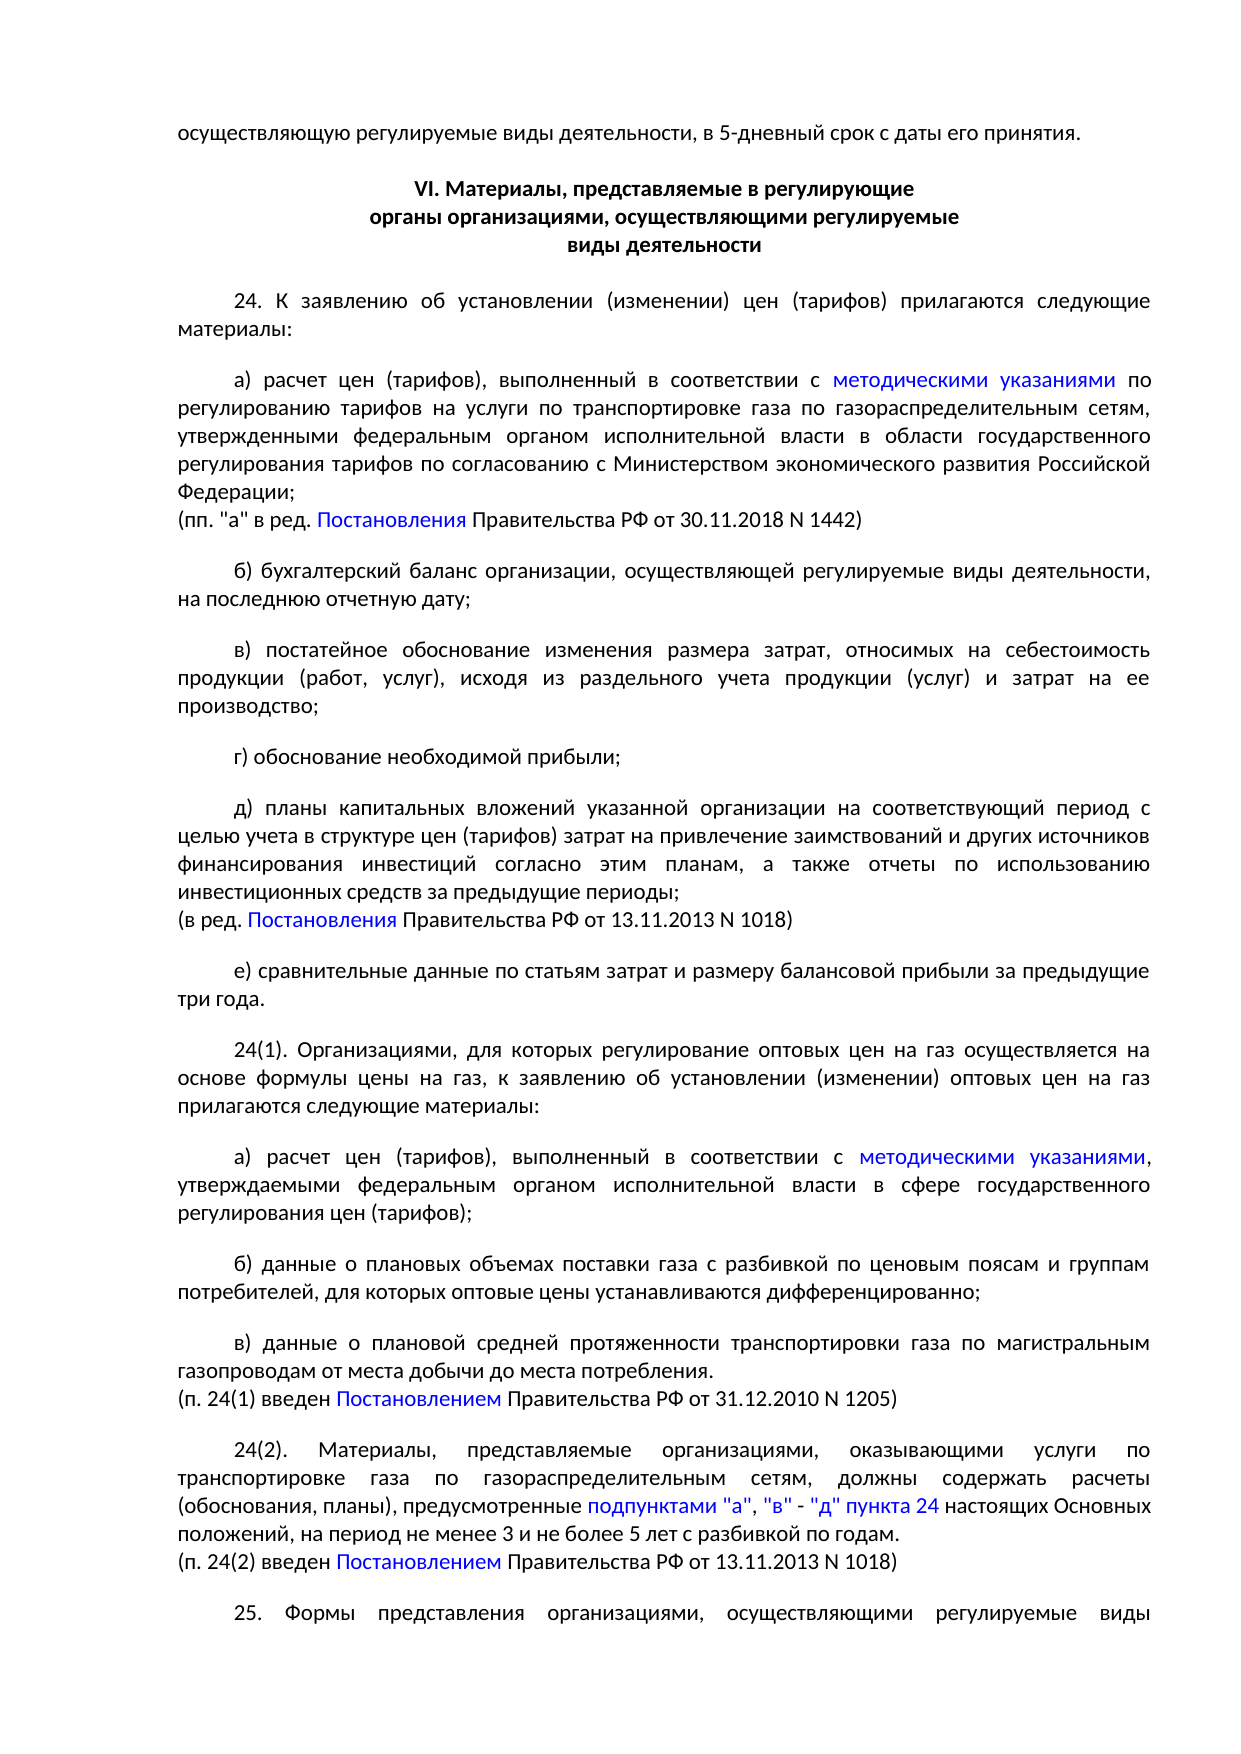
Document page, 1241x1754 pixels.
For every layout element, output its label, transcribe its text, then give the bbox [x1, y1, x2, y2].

title VI. Материалы, представляемые в регулирующие [177, 174, 1152, 202]
text а) расчет цен (тарифов), выполненный в соответствии с методическими указаниями по регулированию тарифов на услуги по транспортировке газа по газораспределительным сетям, утвержденными федеральным органом исполнительной власти в области государственного регулирования тарифов по согласованию с Министерством экономического развития Российской Федерации; [177, 365, 1152, 505]
title виды деятельности [177, 230, 1152, 258]
text е) сравнительные данные по статьям затрат и размеру балансовой прибыли за предыдущие три года. [177, 956, 1152, 1012]
text 24(1). Организациями, для которых регулирование оптовых цен на газ осуществляется на основе формулы цены на газ, к заявлению об установлении (изменении) оптовых цен на газ прилагаются следующие материалы: [177, 1035, 1152, 1119]
text а) расчет цен (тарифов), выполненный в соответствии с методическими указаниями, утверждаемыми федеральным органом исполнительной власти в сфере государственного регулирования цен (тарифов); [177, 1142, 1152, 1226]
text 24. К заявлению об установлении (изменении) цен (тарифов) прилагаются следующие материалы: [177, 286, 1152, 342]
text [177, 1598, 1152, 1626]
text (в ред. Постановления Правительства РФ от 13.11.2013 N 1018) [177, 905, 1152, 933]
text б) данные о плановых объемах поставки газа с разбивкой по ценовым поясам и группам потребителей, для которых оптовые цены устанавливаются дифференцированно; [177, 1249, 1152, 1305]
text 24(2). Материалы, представляемые организациями, оказывающими услуги по транспортировке газа по газораспределительным сетям, должны содержать расчеты (обоснования, планы), предусмотренные подпунктами "а", "в" - "д" пункта 24 настоящих Основных положений, на период не менее 3 и не более 5 лет с разбивкой по годам. [177, 1435, 1152, 1547]
title органы организациями, осуществляющими регулируемые [177, 202, 1152, 230]
text в) постатейное обоснование изменения размера затрат, относимых на себестоимость продукции (работ, услуг), исходя из раздельного учета продукции (услуг) и затрат на ее производство; [177, 635, 1152, 719]
text (пп. "а" в ред. Постановления Правительства РФ от 30.11.2018 N 1442) [177, 505, 1152, 533]
text (п. 24(1) введен Постановлением Правительства РФ от 31.12.2010 N 1205) [177, 1384, 1152, 1412]
text б) бухгалтерский баланс организации, осуществляющей регулируемые виды деятельности, на последнюю отчетную дату; [177, 556, 1152, 612]
text (п. 24(2) введен Постановлением Правительства РФ от 13.11.2013 N 1018) [177, 1547, 1152, 1575]
text г) обоснование необходимой прибыли; [177, 742, 1152, 770]
text д) планы капитальных вложений указанной организации на соответствующий период с целью учета в структуре цен (тарифов) затрат на привлечение заимствований и других источников финансирования инвестиций согласно этим планам, а также отчеты по использованию инвестиционных средств за предыдущие периоды; [177, 793, 1152, 905]
text в) данные о плановой средней протяженности транспортировки газа по магистральным газопроводам от места добычи до места потребления. [177, 1328, 1152, 1384]
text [177, 118, 1152, 146]
